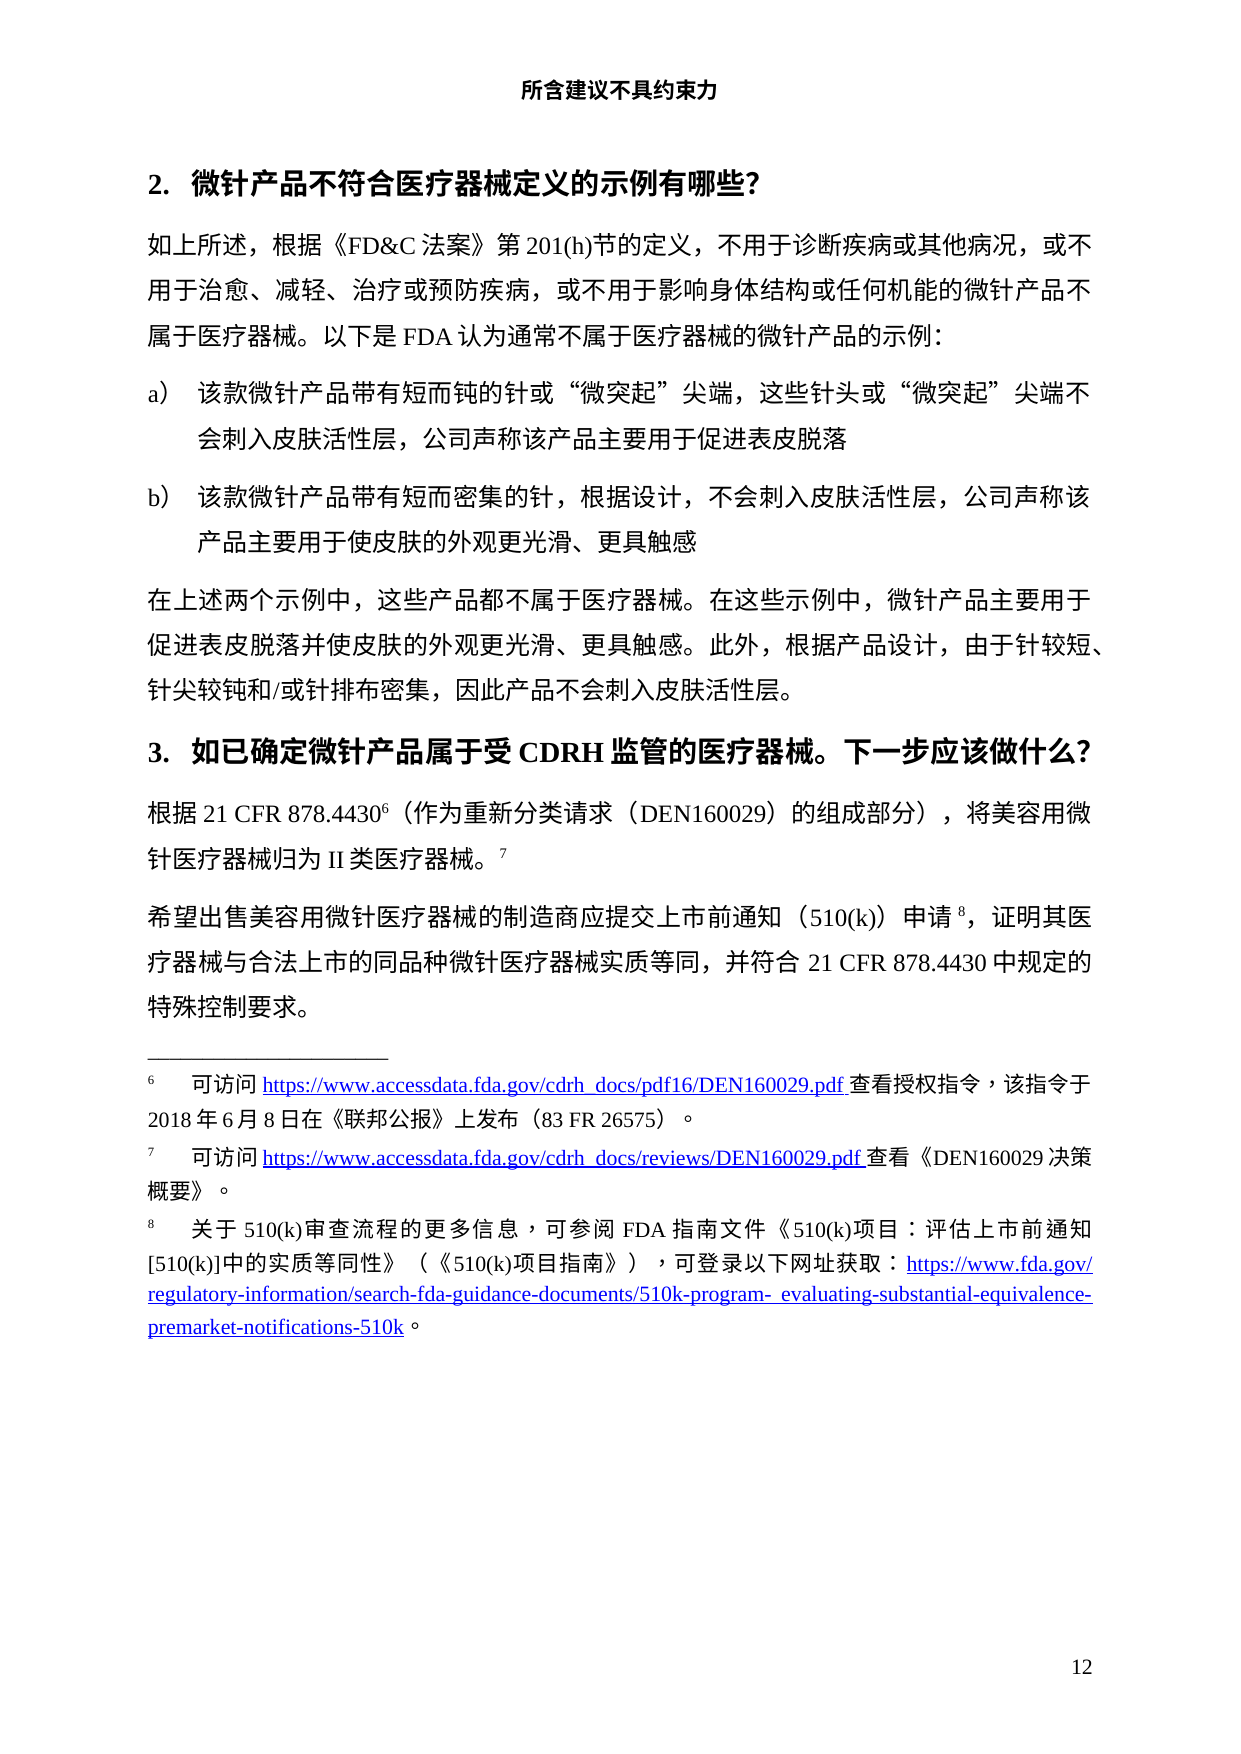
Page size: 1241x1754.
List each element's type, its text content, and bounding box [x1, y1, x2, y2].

text 6 可访问https://www.accessdata.fda.gov/cdrh_docs/pdf16/DEN160029.pdf查看授权指令，该指令于2018年6月8日在《联邦公报》上发布（83 FR 26575）。 [148, 1069, 1092, 1133]
text 根据21 CFR 878.44306（作为重新分类请求（DEN160029）的组成部分），将美容用微针医疗器械归为II类医疗器械。7 [148, 794, 1092, 876]
text 8 关于510(k)审查流程的更多信息，可参阅FDA指南文件《510(k)项目：评估上市前通知[510(k)]中的实质等同性》（《510(k)项目指南》），可登录以下网址获取：https://www.fda.gov/regulatory-information/search-fda-guidance-documents/510k-program- evaluating-substantial-equivalence-premarket-notifications-510k。 [148, 1214, 1092, 1303]
text a） 该款微针产品带有短而钝的针或“微突起”尖端，这些针头或“微突起”尖端不会刺入皮肤活性层，公司声称该产品主要用于促进表皮脱落 [148, 374, 1092, 456]
subtitle 2. 微针产品不符合医疗器械定义的示例有哪些？ [148, 160, 1092, 202]
subtitle 3. 如已确定微针产品属于受CDRH监管的医疗器械。下一步应该做什么？ [148, 729, 1092, 771]
text ______________________ [148, 1037, 1092, 1062]
text 7 可访问https://www.accessdata.fda.gov/cdrh_docs/reviews/DEN160029.pdf查看《DEN160029决策概要》。 [148, 1142, 1092, 1206]
text 在上述两个示例中，这些产品都不属于医疗器械。在这些示例中，微针产品主要用于促进表皮脱落并使皮肤的外观更光滑、更具触感。此外，根据产品设计，由于针较短、针尖较钝和/或针排布密集，因此产品不会刺入皮肤活性层。 [148, 580, 1092, 707]
text 希望出售美容用微针医疗器械的制造商应提交上市前通知（510(k)）申请8，证明其医疗器械与合法上市的同品种微针医疗器械实质等同，并符合21 CFR 878.4430中规定的特殊控制要求。 [148, 897, 1092, 1024]
text b） 该款微针产品带有短而密集的针，根据设计，不会刺入皮肤活性层，公司声称该产品主要用于使皮肤的外观更光滑、更具触感 [148, 477, 1092, 559]
text 8 关于510(k)审查流程的更多信息，可参阅FDA指南文件《510(k)项目：评估上市前通知[510(k)]中的实质等同性》（《510(k)项目指南》），可登录以下网址获取：https://www.fda.gov/regulatory-information/search-fda-guidance-documents/510k-program- evaluating-substantial-equivalence-premarket-notifications-510k。 [148, 1304, 1092, 1341]
text 如上所述，根据《FD&C法案》第201(h)节的定义，不用于诊断疾病或其他病况，或不用于治愈、减轻、治疗或预防疾病，或不用于影响身体结构或任何机能的微针产品不属于医疗器械。以下是FDA认为通常不属于医疗器械的微针产品的示例： [148, 226, 1092, 352]
